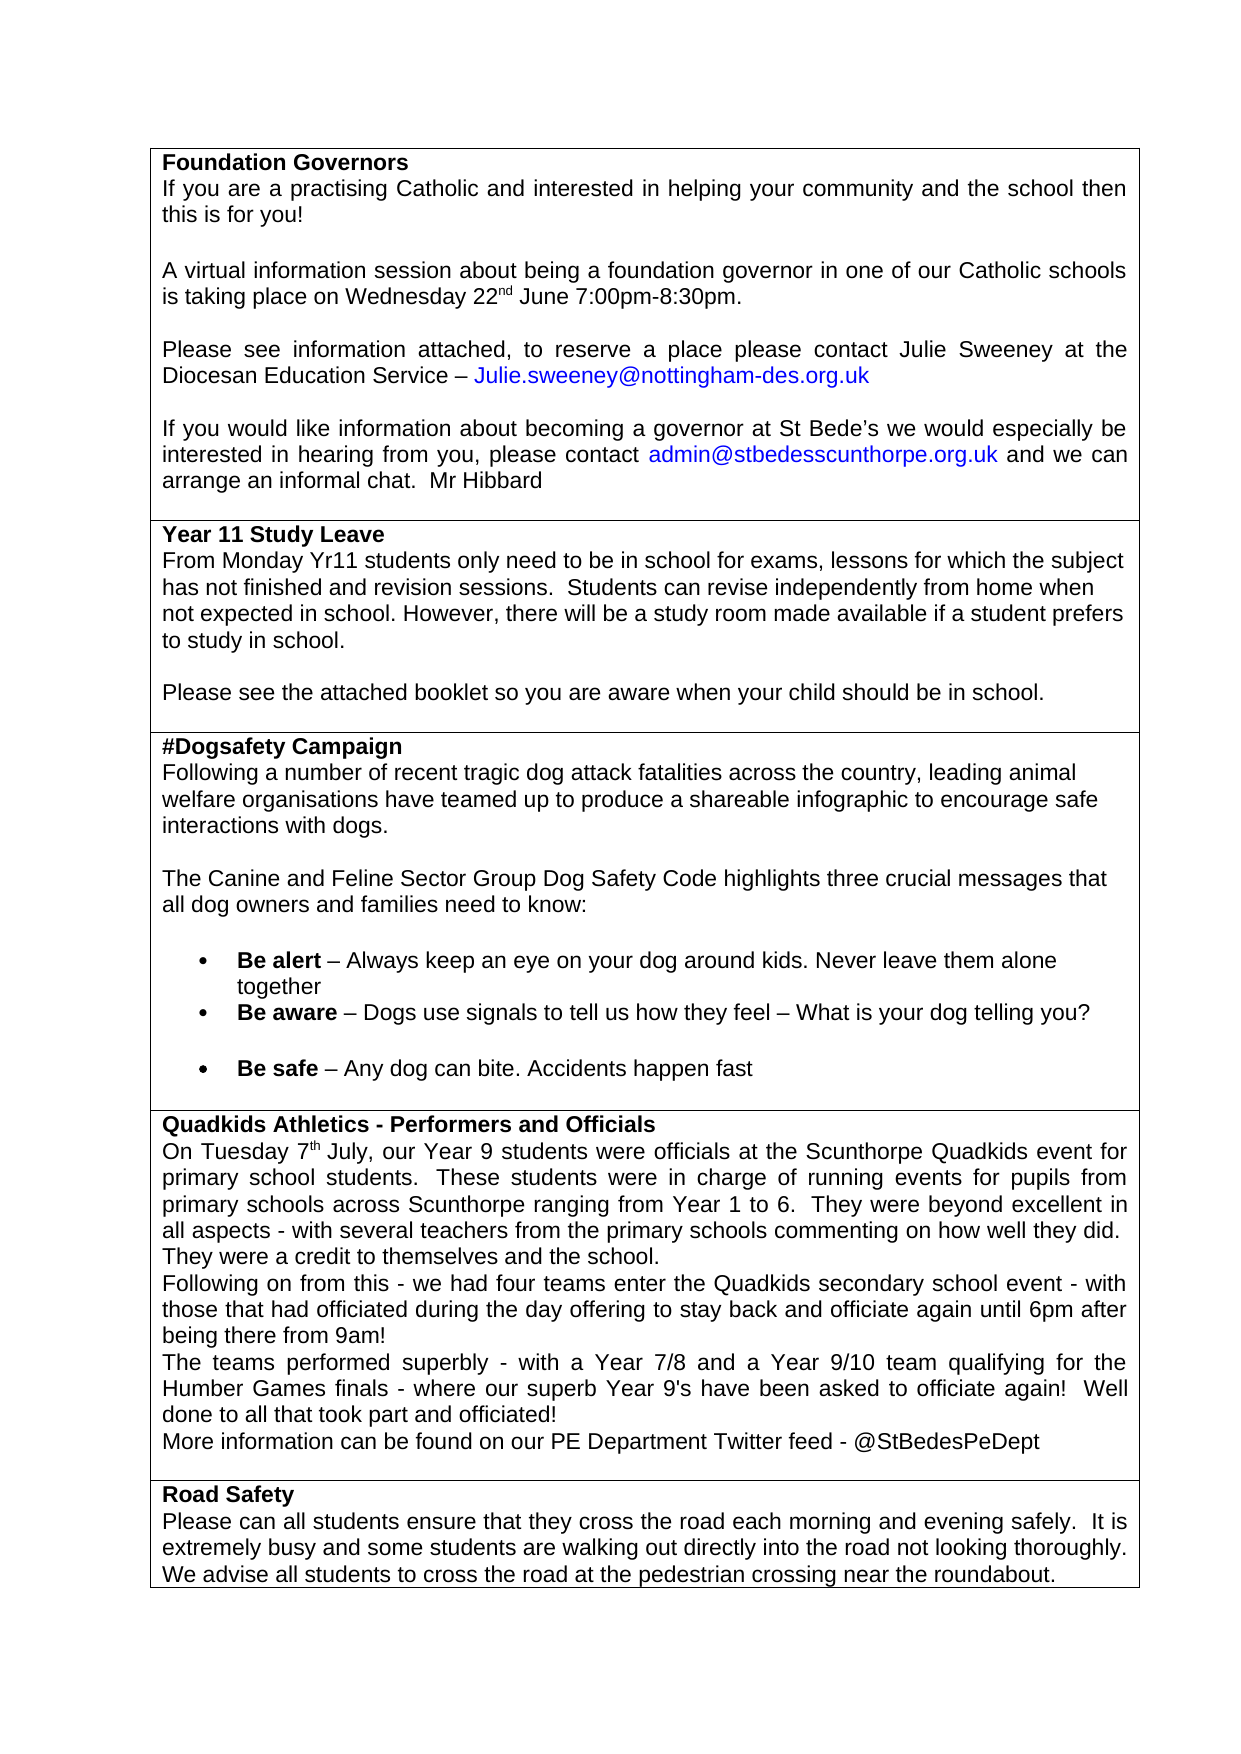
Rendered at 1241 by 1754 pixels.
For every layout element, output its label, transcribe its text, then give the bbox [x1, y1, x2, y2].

table_cell Foundation Governors If you are a practising Catholic and interested in helping your community and the school then this is for you! A virtual information session about being a foundation governor in one of our Catholic schools is taking place on Wednesday 22nd June 7:00pm-8:30pm. Please see information attached, to reserve a place please contact Julie Sweeney at the Diocesan Education Service – Julie.sweeney@nottingham-des.org.uk If you would like information about becoming a governor at St Bede’s we would especially be interested in hearing from you, please contact admin@stbedesscunthorpe.org.uk and we can arrange an informal chat. Mr Hibbard [151, 149, 1139, 520]
table_cell Quadkids Athletics - Performers and Officials On Tuesday 7th July, our Year 9 students were officials at the Scunthorpe Quadkids event for primary school students. These students were in charge of running events for pupils from primary schools across Scunthorpe ranging from Year 1 to 6. They were beyond excellent in all aspects - with several teachers from the primary schools commenting on how well they did. They were a credit to themselves and the school. Following on from this - we had four teams enter the Quadkids secondary school event - with those that had officiated during the day offering to stay back and officiate again until 6pm after being there from 9am! The teams performed superbly - with a Year 7/8 and a Year 9/10 team qualifying for the Humber Games finals - where our superb Year 9's have been asked to officiate again! Well done to all that took part and officiated! More information can be found on our PE Department Twitter feed - @StBedesPeDept [151, 1111, 1139, 1480]
table_cell #Dogsafety Campaign Following a number of recent tragic dog attack fatalities across the country, leading animal welfare organisations have teamed up to produce a shareable infographic to encourage safe interactions with dogs. The Canine and Feline Sector Group Dog Safety Code highlights three crucial messages that all dog owners and families need to know: Be alert – Always keep an eye on your dog around kids. Never leave them alone together Be aware – Dogs use signals to tell us how they feel – What is your dog telling you? Be safe – Any dog can bite. Accidents happen fast [151, 733, 1139, 1110]
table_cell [151, 1481, 1139, 1587]
table_cell Year 11 Study Leave From Monday Yr11 students only need to be in school for exams, lessons for which the subject has not finished and revision sessions. Students can revise independently from home when not expected in school. However, there will be a study room made available if a student prefers to study in school. Please see the attached booklet so you are aware when your child should be in school. [151, 521, 1139, 732]
